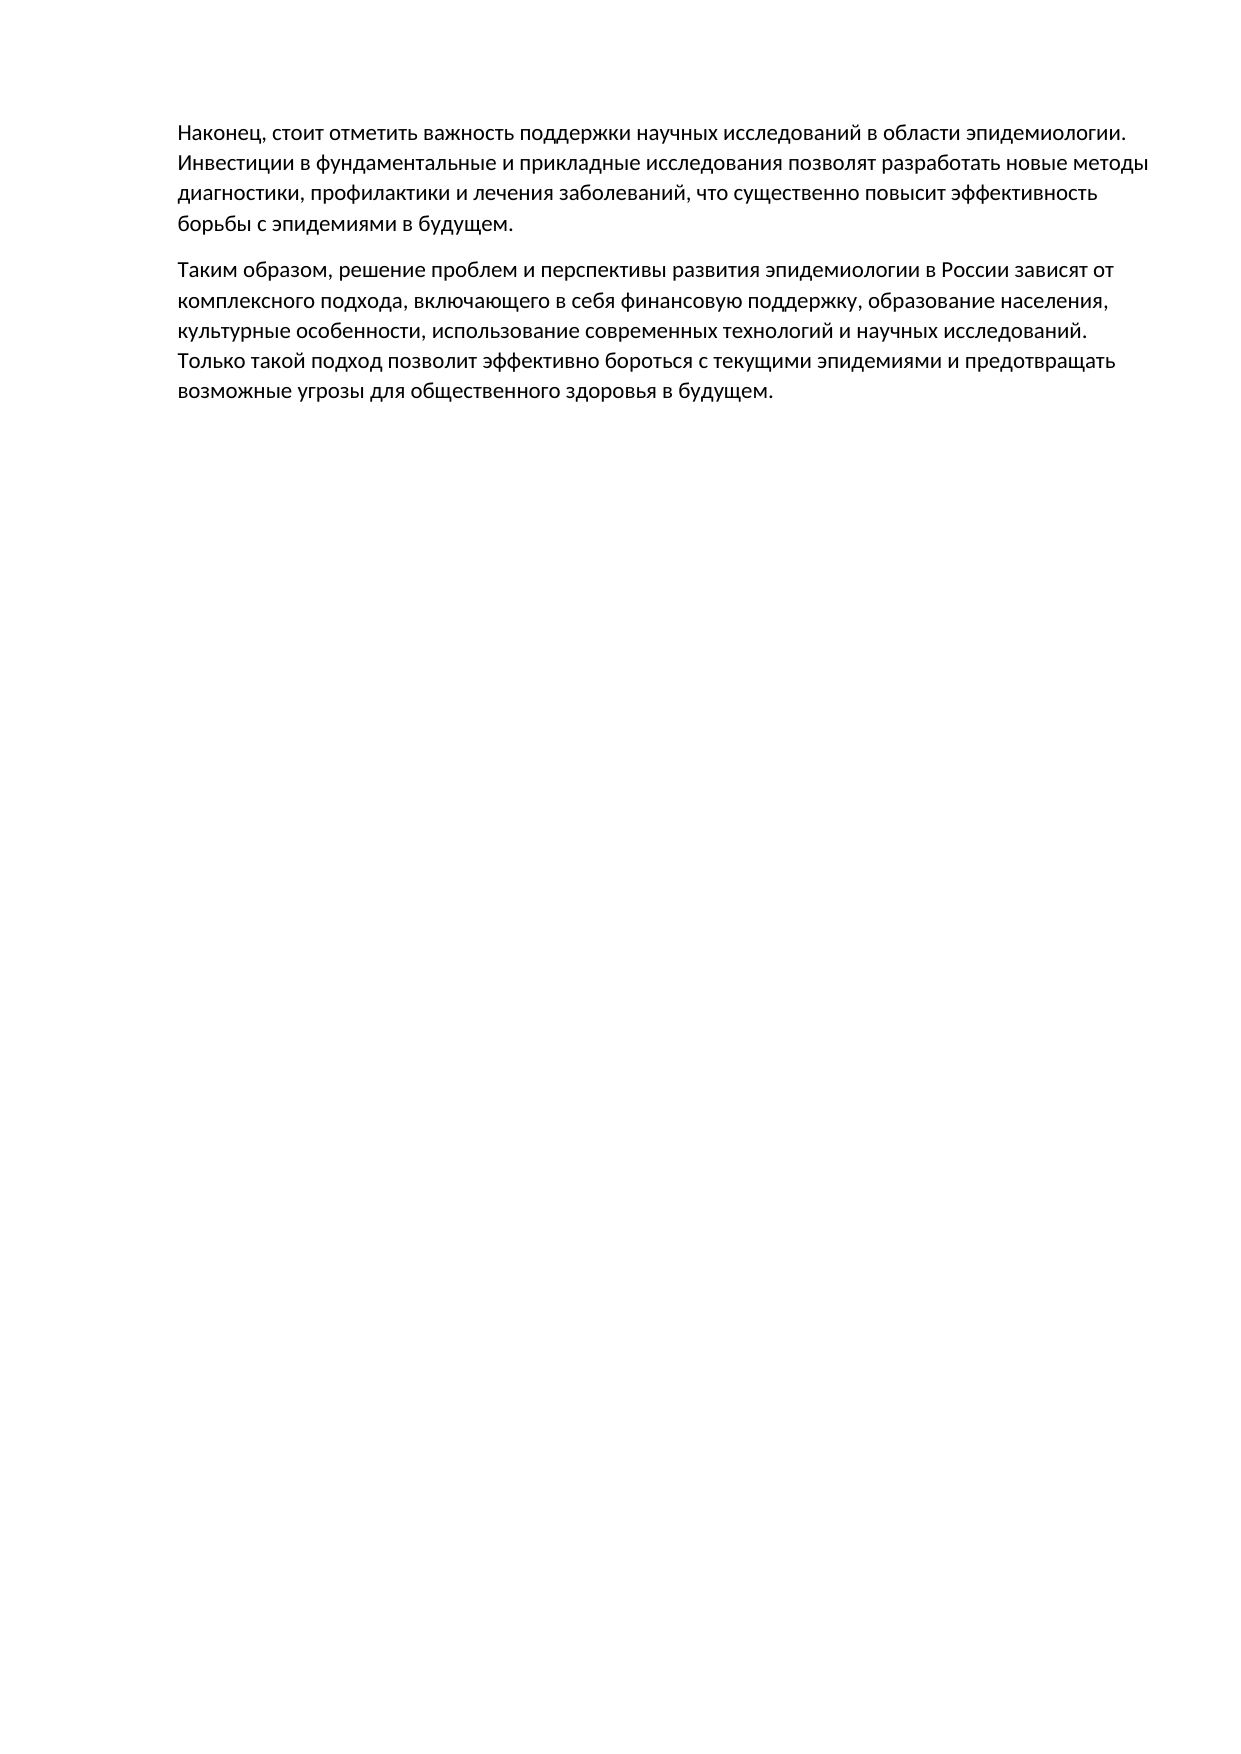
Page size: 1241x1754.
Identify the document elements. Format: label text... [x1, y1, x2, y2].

text Таким образом, решение проблем и перспективы развития эпидемиологии в России зависят от комплексного подхода, включающего в себя финансовую поддержку, образование населения, культурные особенности, использование современных технологий и научных исследований. Только такой подход позволит эффективно бороться с текущими эпидемиями и предотвращать возможные угрозы для общественного здоровья в будущем. [177, 256, 1152, 404]
text Наконец, стоит отметить важность поддержки научных исследований в области эпидемиологии. Инвестиции в фундаментальные и прикладные исследования позволят разработать новые методы диагностики, профилактики и лечения заболеваний, что существенно повысит эффективность борьбы с эпидемиями в будущем. [177, 118, 1152, 237]
